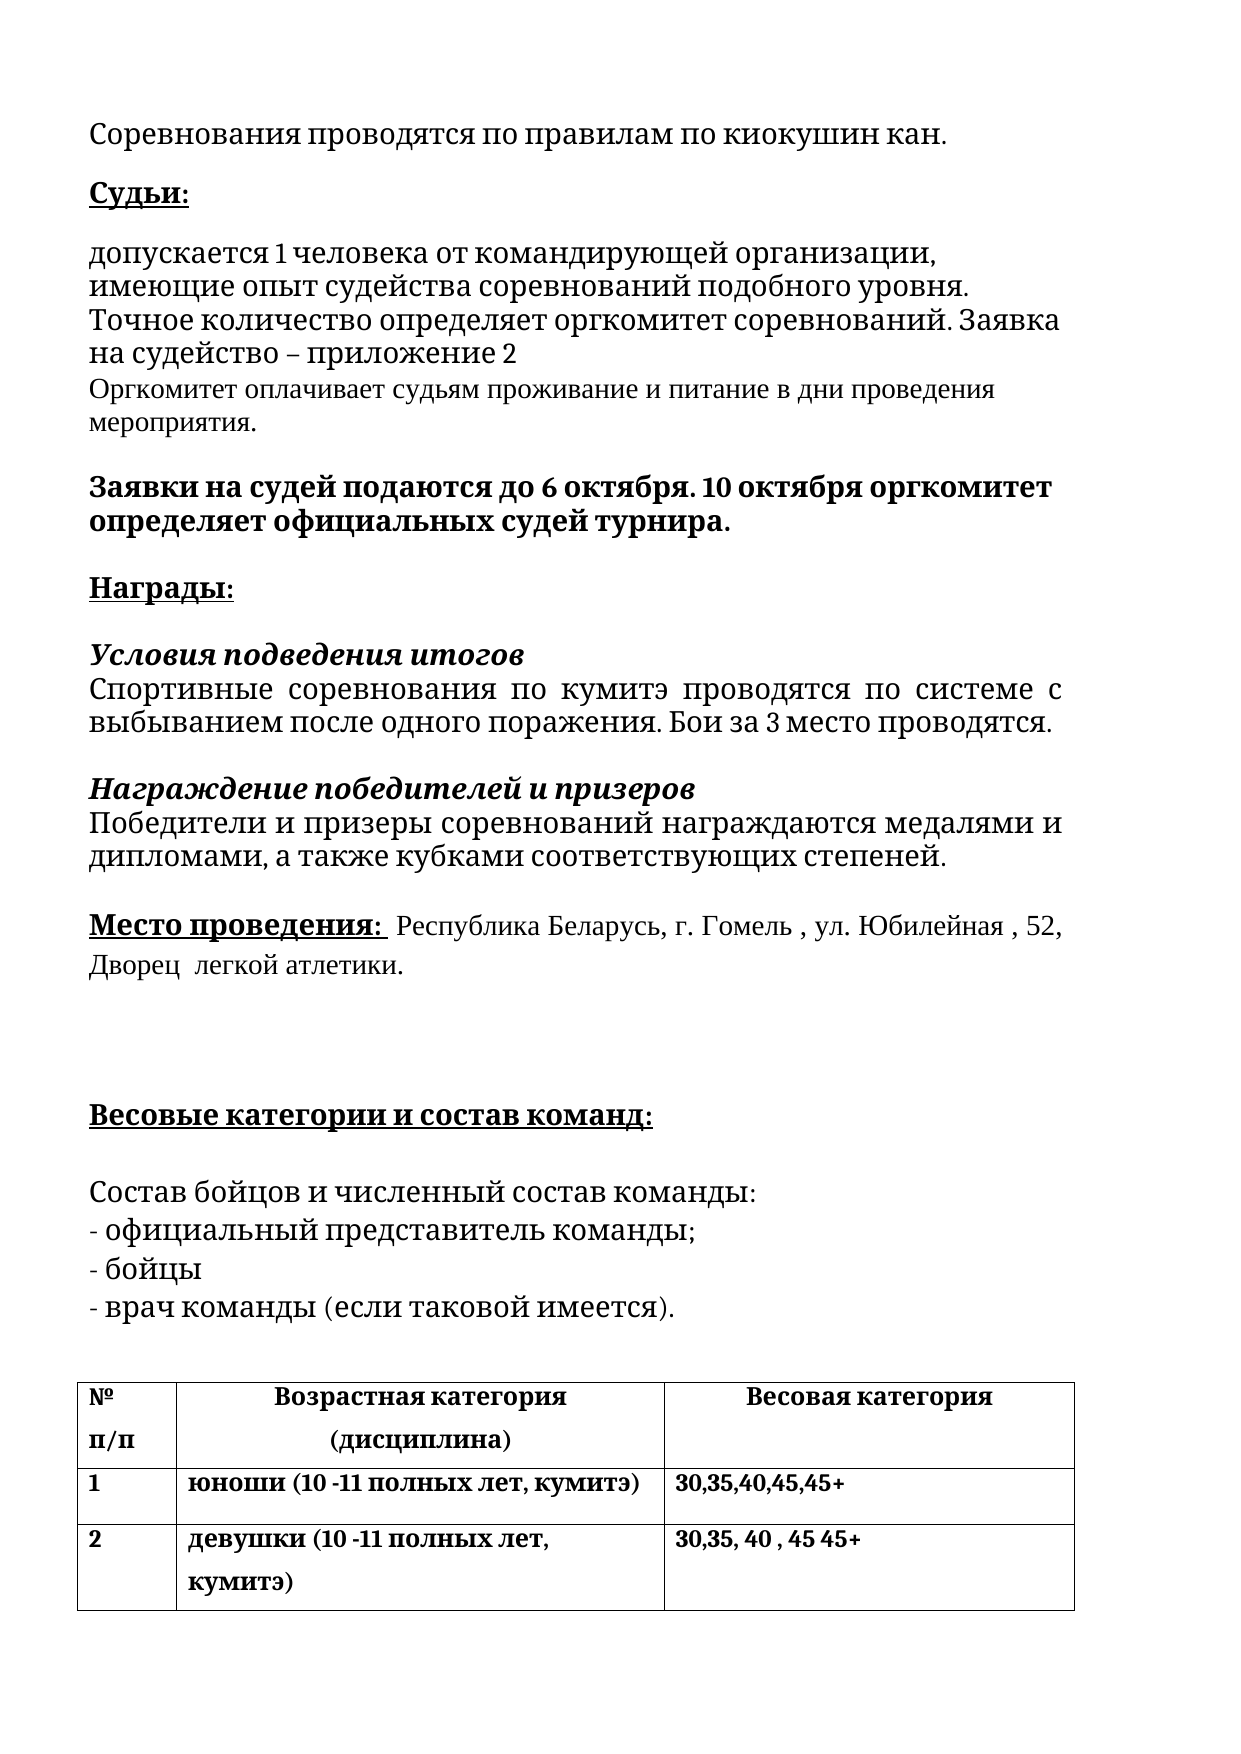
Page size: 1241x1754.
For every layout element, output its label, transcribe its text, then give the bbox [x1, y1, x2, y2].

text Награждение победителей и призеров [88, 773, 1063, 807]
table_cell 2 [78, 1525, 176, 1609]
table_cell 30,35, 40 , 45 45+ [665, 1525, 1074, 1609]
text Состав бойцов и численный состав команды: [88, 1176, 1063, 1209]
text Спортивные соревнования по кумитэ проводятся по системе с выбыванием после одного поражения. Бои за 3 место проводятся. [88, 673, 1063, 740]
text Судьи: [88, 177, 1063, 211]
text Оргкомитет оплачивает судьям проживание и питание в дни проведения мероприятия. [88, 371, 1063, 438]
text Условия подведения итогов [88, 639, 1063, 673]
text Весовые категории и состав команд: [88, 1099, 1063, 1132]
text Заявки на судей подаются до 6 октября. 10 октября оргкомитет определяет официальных судей турнира. [88, 472, 1063, 539]
text Соревнования проводятся по правилам по киокушин кан. [88, 118, 1063, 152]
text - бойцы [88, 1253, 1063, 1286]
table_cell 30,35,40,45,45+ [665, 1469, 1074, 1523]
text Точное количество определяет оргкомитет соревнований. Заявка на судейство – приложение 2 [88, 304, 1063, 371]
table_header Весовая категория [665, 1383, 1074, 1468]
text Победители и призеры соревнований награждаются медалями и дипломами, а также кубками соответствующих степеней. [88, 807, 1063, 874]
table_cell 1 [78, 1469, 176, 1523]
table_header Возрастная категория (дисциплина) [177, 1383, 664, 1468]
text - официальный представитель команды; [88, 1214, 1063, 1248]
text допускается 1 человека от командирующей организации, имеющие опыт судейства соревнований подобного уровня. [88, 237, 1063, 304]
text Место проведения: Республика Беларусь, г. Гомель , ул. Юбилейная , 52, Дворец легкой атлетики. [88, 908, 1063, 981]
table_header № п/п [78, 1383, 176, 1468]
table_cell юноши (10 -11 полных лет, кумитэ) [177, 1469, 664, 1523]
text - врач команды (если таковой имеется). [88, 1291, 1063, 1357]
table_cell девушки (10 -11 полных лет, кумитэ) [177, 1525, 664, 1609]
text Награды: [88, 572, 1063, 606]
